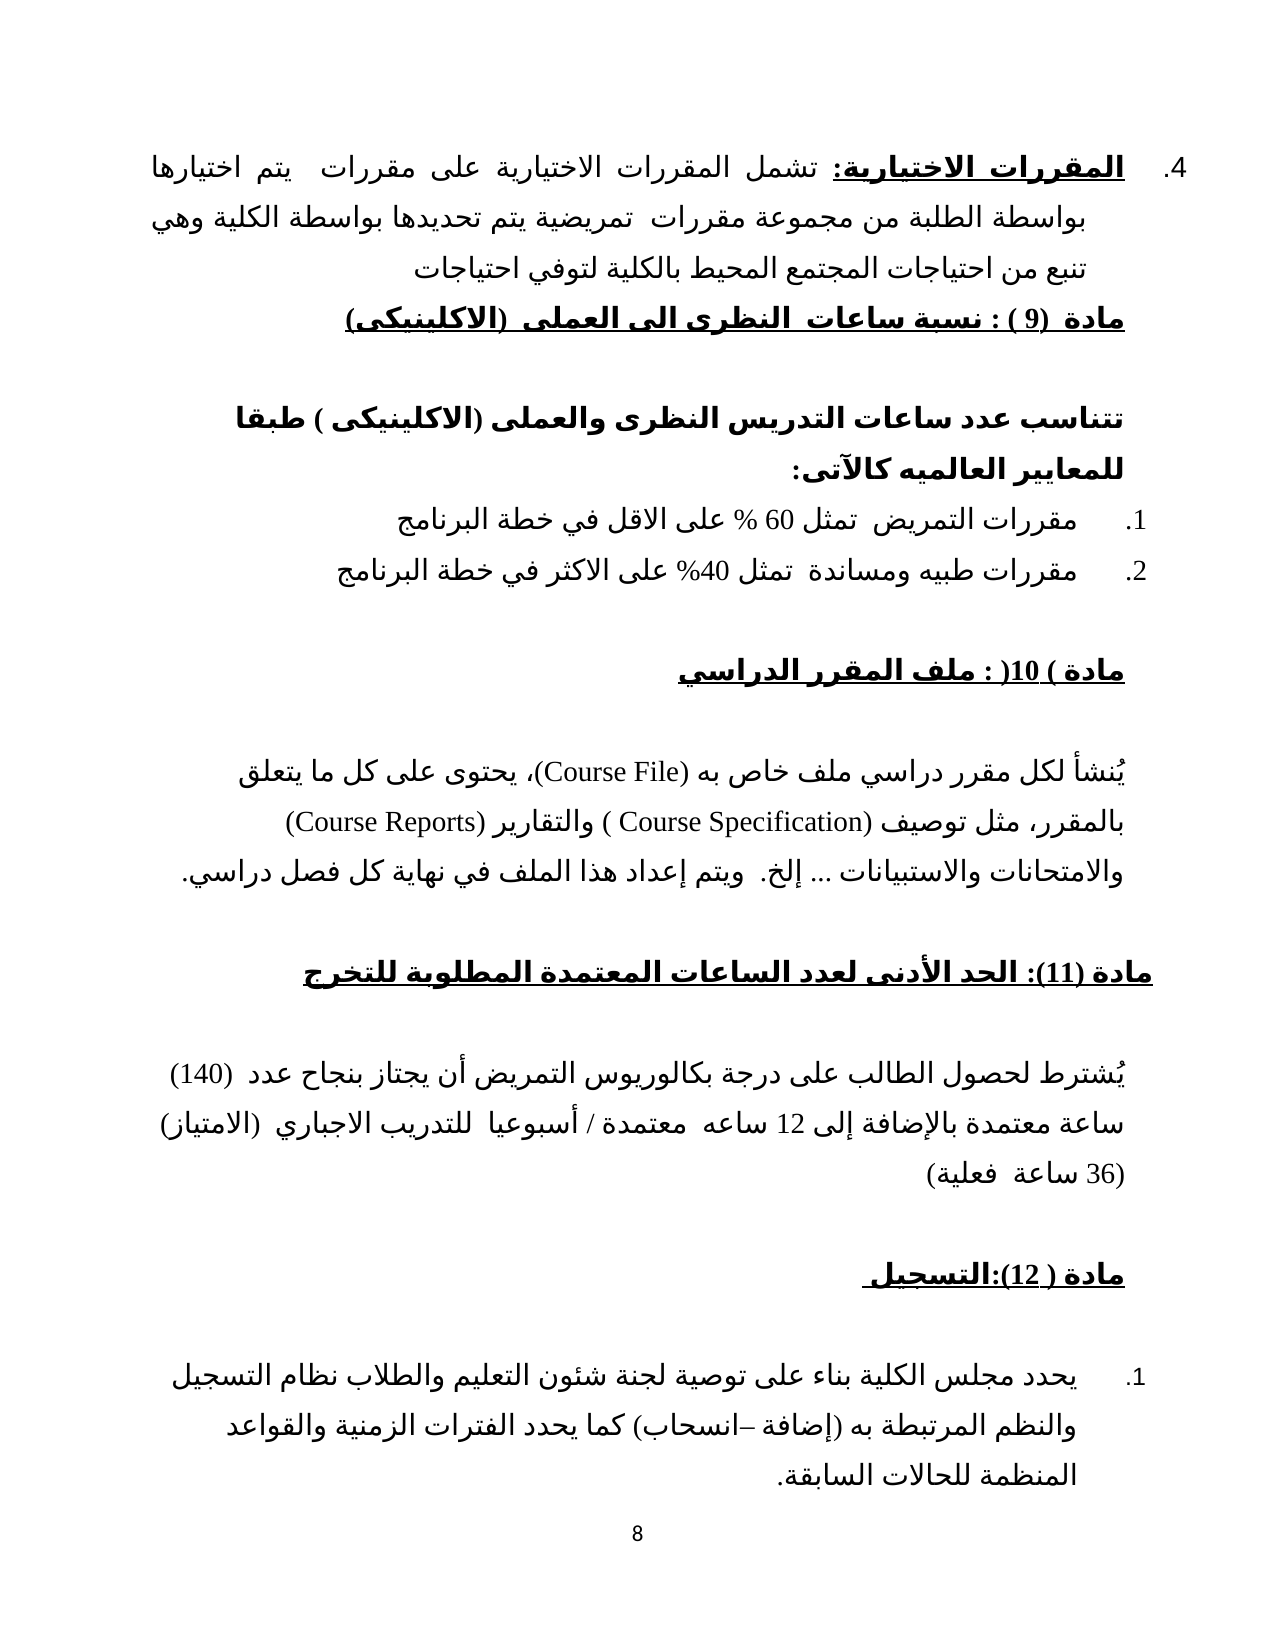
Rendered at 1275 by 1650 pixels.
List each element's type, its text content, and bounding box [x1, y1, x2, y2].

text مادة (9 ) : نسبة ساعات النظرى الى العملى (الاكلينيكى) [150, 301, 1125, 334]
list المقررات الاختيارية: تشمل المقررات الاختيارية على مقررات يتم اختيارها بواسطة الطلبة من مجموعة مقررات تمريضية يتم تحديدها بواسطة الكلية وهي تنبع من احتياجات المجتمع المحيط بالكلية لتوفي احتياجات [150, 150, 1162, 284]
text يُنشأ لكل مقرر دراسي ملف خاص به (Course File)، يحتوى على كل ما يتعلق بالمقرر، مثل توصيف (Course Specification ) والتقارير (Course Reports) والامتحانات والاستبيانات ... إلخ. ويتم إعداد هذا الملف في نهاية كل فصل دراسي. [150, 754, 1125, 888]
list مقررات التمريض تمثل 60 % على الاقل في خطة البرنامج [150, 502, 1125, 536]
text مادة ( 12):التسجيل [150, 1257, 1125, 1291]
text تتناسب عدد ساعات التدريس النظرى والعملى (الاكلينيكى ) طبقا للمعايير العالميه كالآتى: [150, 402, 1125, 486]
list مقررات طبيه ومساندة تمثل 40% على الاكثر في خطة البرنامج [150, 553, 1125, 586]
list يحدد مجلس الكلية بناء على توصية لجنة شئون التعليم والطلاب نظام التسجيل والنظم المرتبطة به (إضافة –انسحاب) كما يحدد الفترات الزمنية والقواعد المنظمة للحالات السابقة. [150, 1358, 1125, 1492]
text مادة (11): الحد الأدنى لعدد الساعات المعتمدة المطلوبة للتخرج [122, 955, 1153, 989]
text مادة ) 10( : ملف المقرر الدراسي [150, 653, 1125, 687]
text يُشترط لحصول الطالب على درجة بكالوريوس التمريض أن يجتاز بنجاح عدد (140) ساعة معتمدة بالإضافة إلى 12 ساعه معتمدة / أسبوعيا للتدريب الاجباري (الامتياز) (36 ساعة فعلية) [150, 1056, 1125, 1190]
